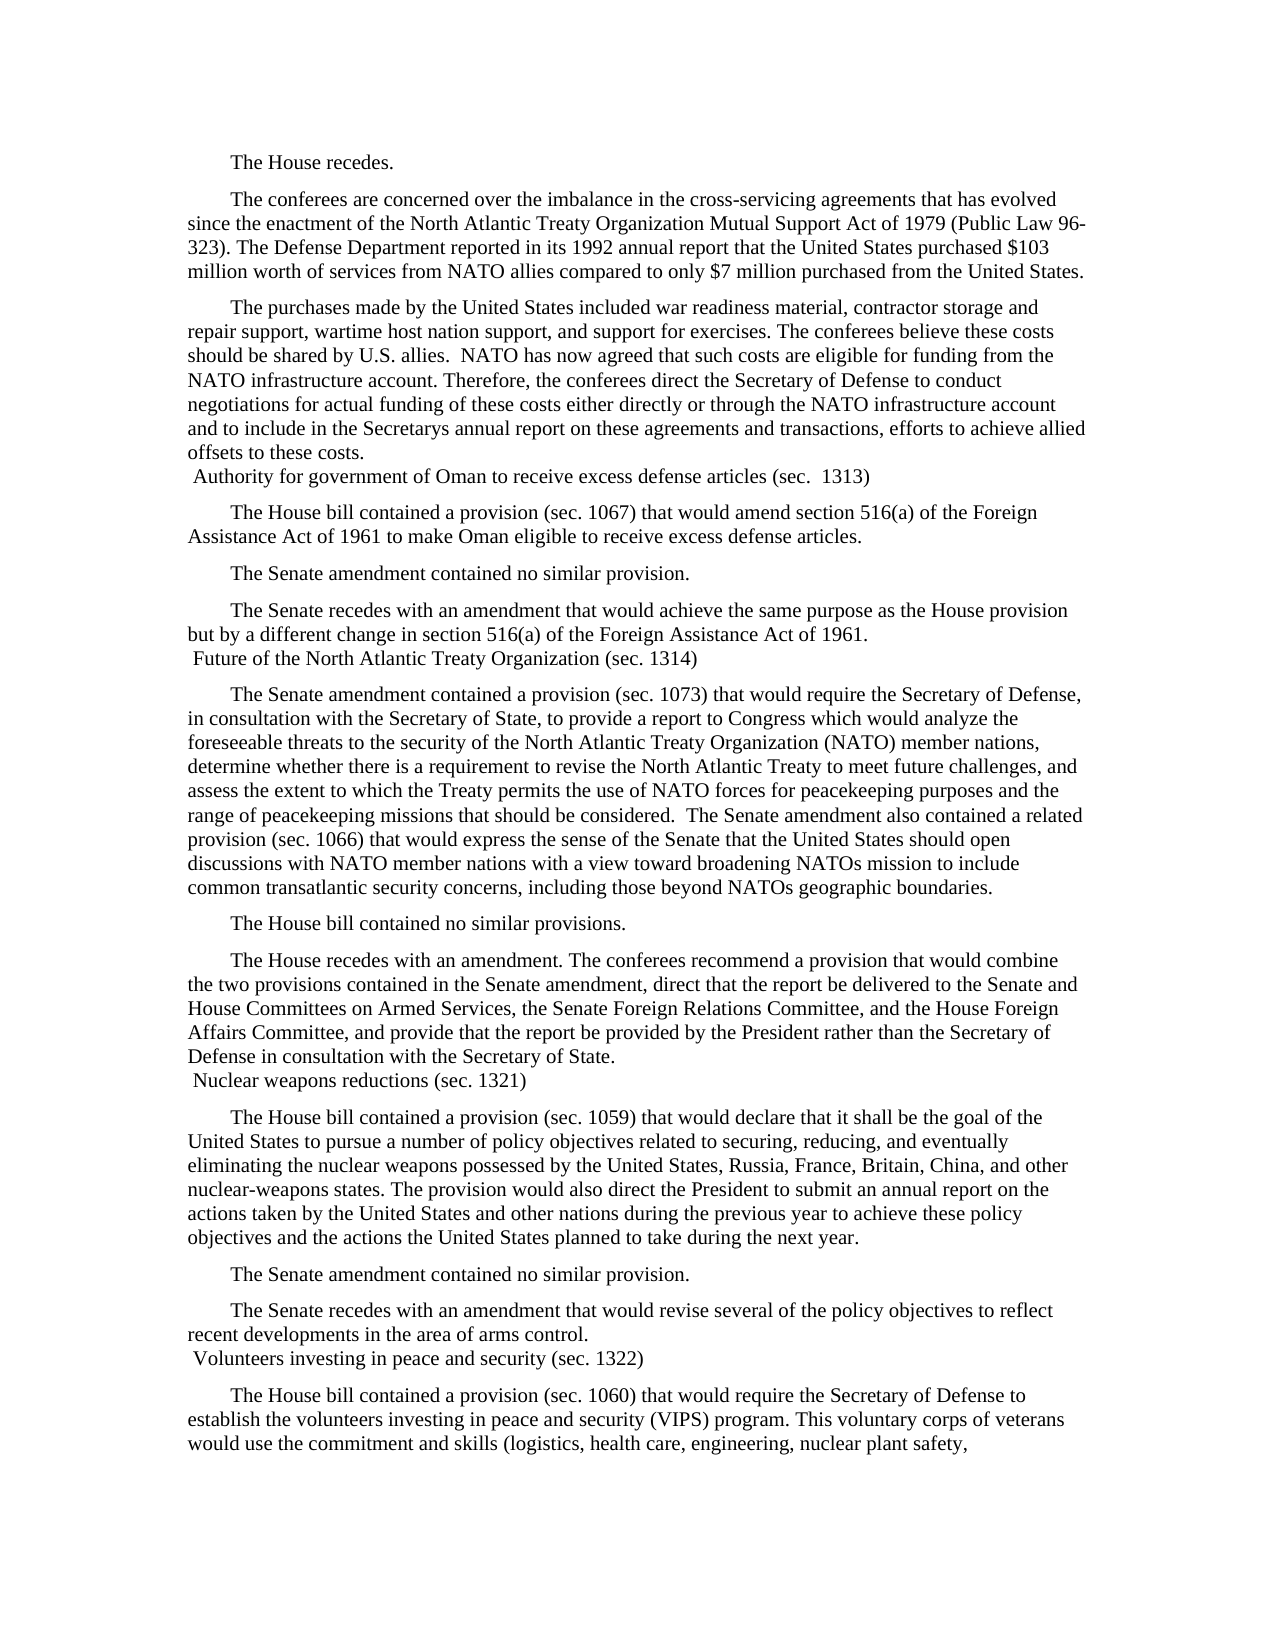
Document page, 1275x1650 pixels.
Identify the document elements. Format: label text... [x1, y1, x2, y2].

text The House bill contained a provision (sec. 1067) that would amend section 516(a) of the Foreign Assistance Act of 1961 to make Oman eligible to receive excess defense articles. [187, 500, 1087, 548]
text The Senate amendment contained no similar provision. [187, 1262, 1087, 1286]
text The House bill contained a provision (sec. 1059) that would declare that it shall be the goal of the United States to pursue a number of policy objectives related to securing, reducing, and eventually eliminating the nuclear weapons possessed by the United States, Russia, France, Britain, China, and other nuclear-weapons states. The provision would also direct the President to submit an annual report on the actions taken by the United States and other nations during the previous year to achieve these policy objectives and the actions the United States planned to take during the next year. [187, 1105, 1087, 1249]
text Future of the North Atlantic Treaty Organization (sec. 1314) [187, 646, 1087, 670]
text The House bill contained no similar provisions. [187, 911, 1087, 935]
text The Senate amendment contained a provision (sec. 1073) that would require the Secretary of Defense, in consultation with the Secretary of State, to provide a report to Congress which would analyze the foreseeable threats to the security of the North Atlantic Treaty Organization (NATO) member nations, determine whether there is a requirement to revise the North Atlantic Treaty to meet future challenges, and assess the extent to which the Treaty permits the use of NATO forces for peacekeeping purposes and the range of peacekeeping missions that should be considered. The Senate amendment also contained a related provision (sec. 1066) that would express the sense of the Senate that the United States should open discussions with NATO member nations with a view toward broadening NATOs mission to include common transatlantic security concerns, including those beyond NATOs geographic boundaries. [187, 682, 1087, 899]
text The House recedes with an amendment. The conferees recommend a provision that would combine the two provisions contained in the Senate amendment, direct that the report be delivered to the Senate and House Committees on Armed Services, the Senate Foreign Relations Committee, and the House Foreign Affairs Committee, and provide that the report be provided by the President rather than the Secretary of Defense in consultation with the Secretary of State. [187, 948, 1087, 1068]
text The conferees are concerned over the imbalance in the cross-servicing agreements that has evolved since the enactment of the North Atlantic Treaty Organization Mutual Support Act of 1979 (Public Law 96-323). The Defense Department reported in its 1992 annual report that the United States purchased $103 million worth of services from NATO allies compared to only $7 million purchased from the United States. [187, 187, 1087, 283]
text The House recedes. [187, 150, 1087, 174]
text The Senate recedes with an amendment that would achieve the same purpose as the House provision but by a different change in section 516(a) of the Foreign Assistance Act of 1961. [187, 597, 1087, 646]
text The purchases made by the United States included war readiness material, contractor storage and repair support, wartime host nation support, and support for exercises. The conferees believe these costs should be shared by U.S. allies. NATO has now agreed that such costs are eligible for funding from the NATO infrastructure account. Therefore, the conferees direct the Secretary of Defense to conduct negotiations for actual funding of these costs either directly or through the NATO infrastructure account and to include in the Secretarys annual report on these agreements and transactions, efforts to achieve allied offsets to these costs. [187, 295, 1087, 464]
text The Senate recedes with an amendment that would revise several of the policy objectives to reflect recent developments in the area of arms control. [187, 1298, 1087, 1346]
text The Senate amendment contained no similar provision. [187, 561, 1087, 585]
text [187, 1383, 1087, 1455]
text Volunteers investing in peace and security (sec. 1322) [187, 1346, 1087, 1370]
text Nuclear weapons reductions (sec. 1321) [187, 1068, 1087, 1092]
text Authority for government of Oman to receive excess defense articles (sec. 1313) [187, 464, 1087, 488]
